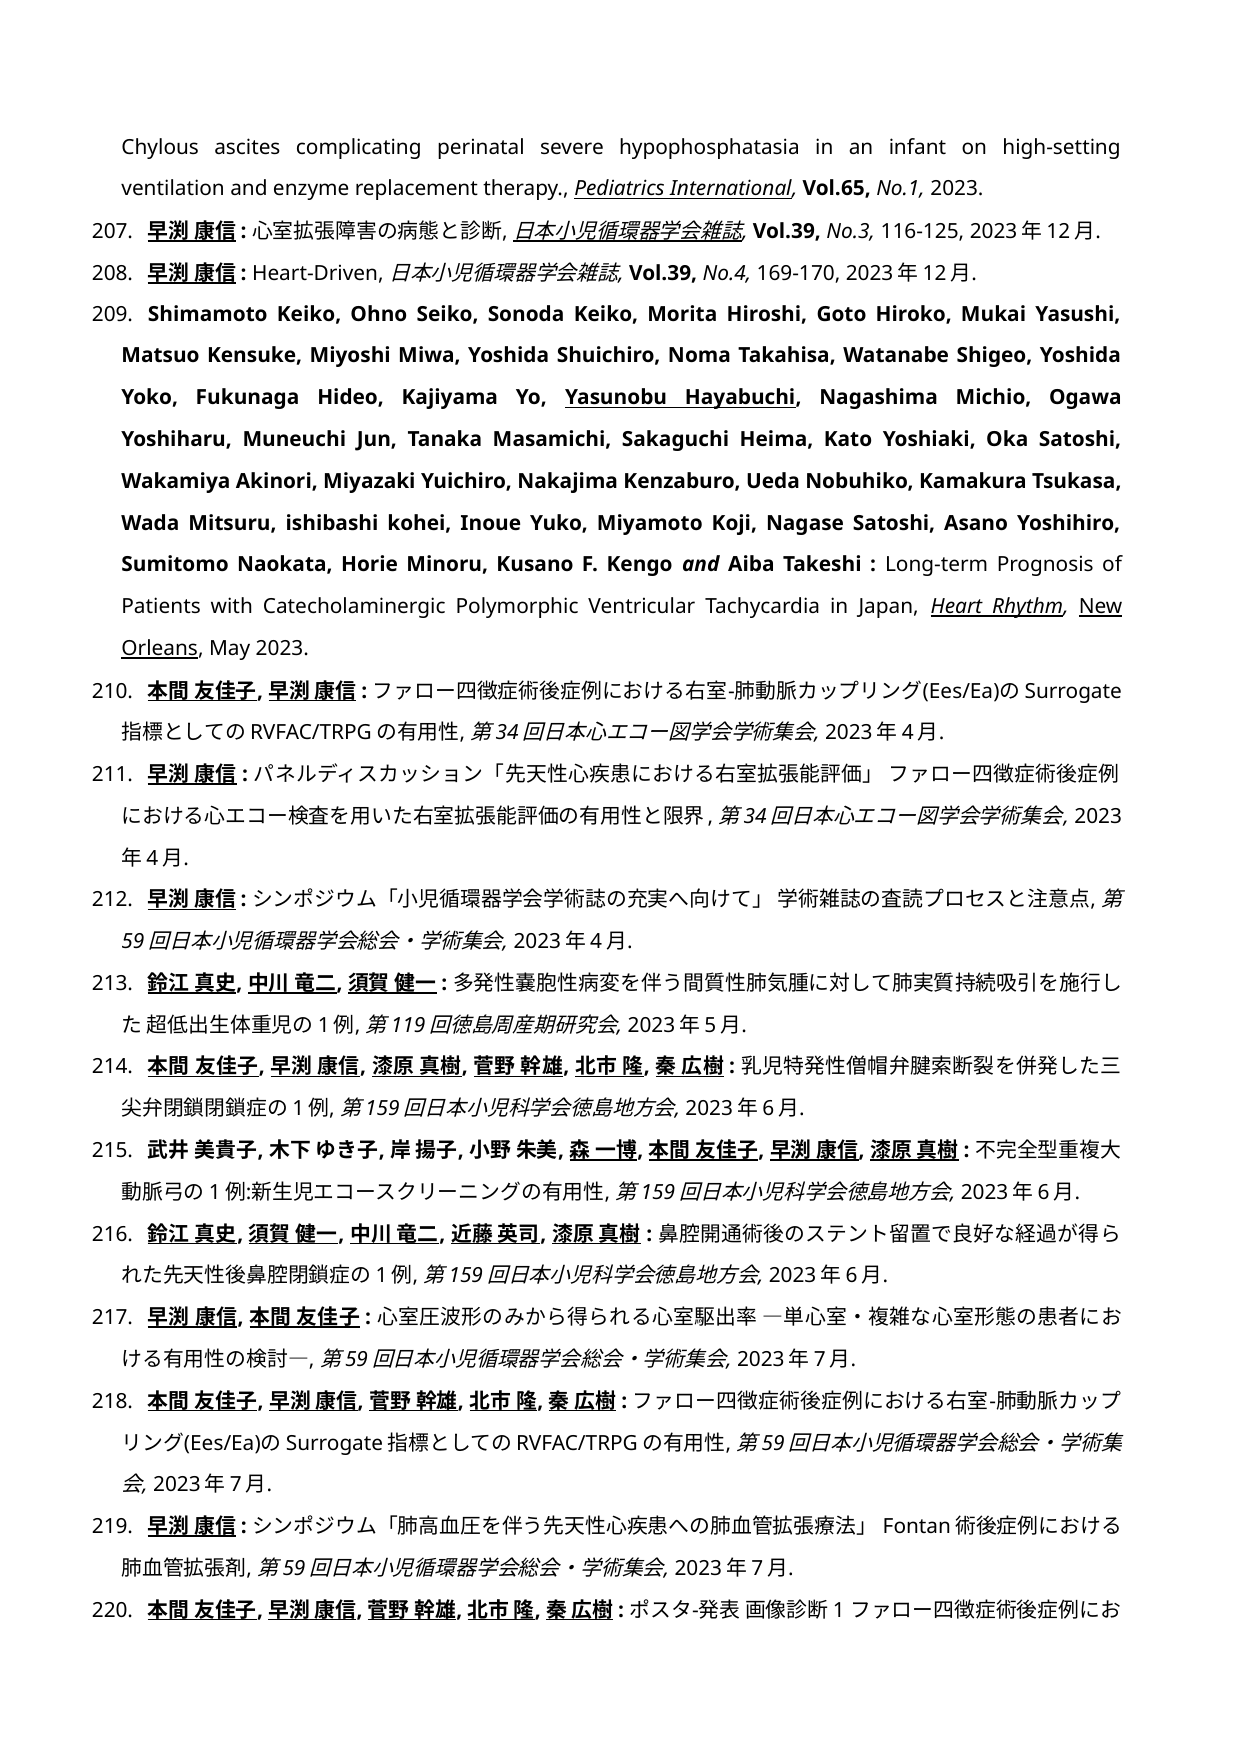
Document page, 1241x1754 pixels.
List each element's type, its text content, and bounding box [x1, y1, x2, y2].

list 早渕 康信, 本間 友佳子 : 心室圧波形のみから得られる心室駆出率 ―単心室・複雑な心室形態の患者における有用性の検討―, 第59回日本小児循環器学会総会・学術集会, 2023年7月. [92, 1295, 1122, 1378]
list 早渕 康信 : シンポジウム「肺高血圧を伴う先天性心疾患への肺血管拡張療法」 Fontan術後症例における肺血管拡張剤, 第59回日本小児循環器学会総会・学術集会, 2023年7月. [92, 1503, 1122, 1587]
list 本間 友佳子, 早渕 康信, 菅野 幹雄, 北市 隆, 秦 広樹 : ファロー四徴症術後症例における右室-肺動脈カップリング(Ees/Ea)のSurrogate指標としてのRVFAC/TRPGの有用性, 第59回日本小児循環器学会総会・学術集会, 2023年7月. [92, 1378, 1122, 1503]
list 本間 友佳子, 早渕 康信, 漆原 真樹, 菅野 幹雄, 北市 隆, 秦 広樹 : 乳児特発性僧帽弁腱索断裂を併発した三尖弁閉鎖閉鎖症の1例, 第159回日本小児科学会徳島地方会, 2023年6月. [92, 1044, 1122, 1128]
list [92, 1587, 1122, 1629]
list 武井 美貴子, 木下 ゆき子, 岸 揚子, 小野 朱美, 森 一博, 本間 友佳子, 早渕 康信, 漆原 真樹 : 不完全型重複大動脈弓の1例:新生児エコースクリーニングの有用性, 第159回日本小児科学会徳島地方会, 2023年6月. [92, 1128, 1122, 1211]
list 鈴江 真史, 中川 竜二, 須賀 健一 : 多発性嚢胞性病変を伴う間質性肺気腫に対して肺実質持続吸引を施行した 超低出生体重児の1例, 第119回徳島周産期研究会, 2023年5月. [92, 961, 1122, 1044]
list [92, 125, 1122, 209]
list 早渕 康信 : シンポジウム「小児循環器学会学術誌の充実へ向けて」 学術雑誌の査読プロセスと注意点, 第59回日本小児循環器学会総会・学術集会, 2023年4月. [92, 877, 1122, 961]
list Shimamoto Keiko, Ohno Seiko, Sonoda Keiko, Morita Hiroshi, Goto Hiroko, Mukai Yasushi, Matsuo Kensuke, Miyoshi Miwa, Yoshida Shuichiro, Noma Takahisa, Watanabe Shigeo, Yoshida Yoko, Fukunaga Hideo, Kajiyama Yo, Yasunobu Hayabuchi, Nagashima Michio, Ogawa Yoshiharu, Muneuchi Jun, Tanaka Masamichi, Sakaguchi Heima, Kato Yoshiaki, Oka Satoshi, Wakamiya Akinori, Miyazaki Yuichiro, Nakajima Kenzaburo, Ueda Nobuhiko, Kamakura Tsukasa, Wada Mitsuru, ishibashi kohei, Inoue Yuko, Miyamoto Koji, Nagase Satoshi, Asano Yoshihiro, Sumitomo Naokata, Horie Minoru, Kusano F. Kengo and Aiba Takeshi : Long-term Prognosis of Patients with Catecholaminergic Polymorphic Ventricular Tachycardia in Japan, Heart Rhythm, New Orleans, May 2023. [92, 292, 1122, 668]
list 本間 友佳子, 早渕 康信 : ファロー四徴症術後症例における右室-肺動脈カップリング(Ees/Ea)のSurrogate指標としてのRVFAC/TRPGの有用性, 第34回日本心エコー図学会学術集会, 2023年4月. [92, 668, 1122, 752]
list 早渕 康信 : 心室拡張障害の病態と診断, 日本小児循環器学会雑誌, Vol.39, No.3, 116-125, 2023年12月. [92, 209, 1122, 250]
list 早渕 康信 : パネルディスカッション「先天性心疾患における右室拡張能評価」 ファロー四徴症術後症例における心エコー検査を用いた右室拡張能評価の有用性と限界, 第34回日本心エコー図学会学術集会, 2023年4月. [92, 752, 1122, 877]
list 早渕 康信 : Heart-Driven, 日本小児循環器学会雑誌, Vol.39, No.4, 169-170, 2023年12月. [92, 250, 1122, 292]
list 鈴江 真史, 須賀 健一, 中川 竜二, 近藤 英司, 漆原 真樹 : 鼻腔開通術後のステント留置で良好な経過が得られた先天性後鼻腔閉鎖症の1例, 第159回日本小児科学会徳島地方会, 2023年6月. [92, 1211, 1122, 1295]
